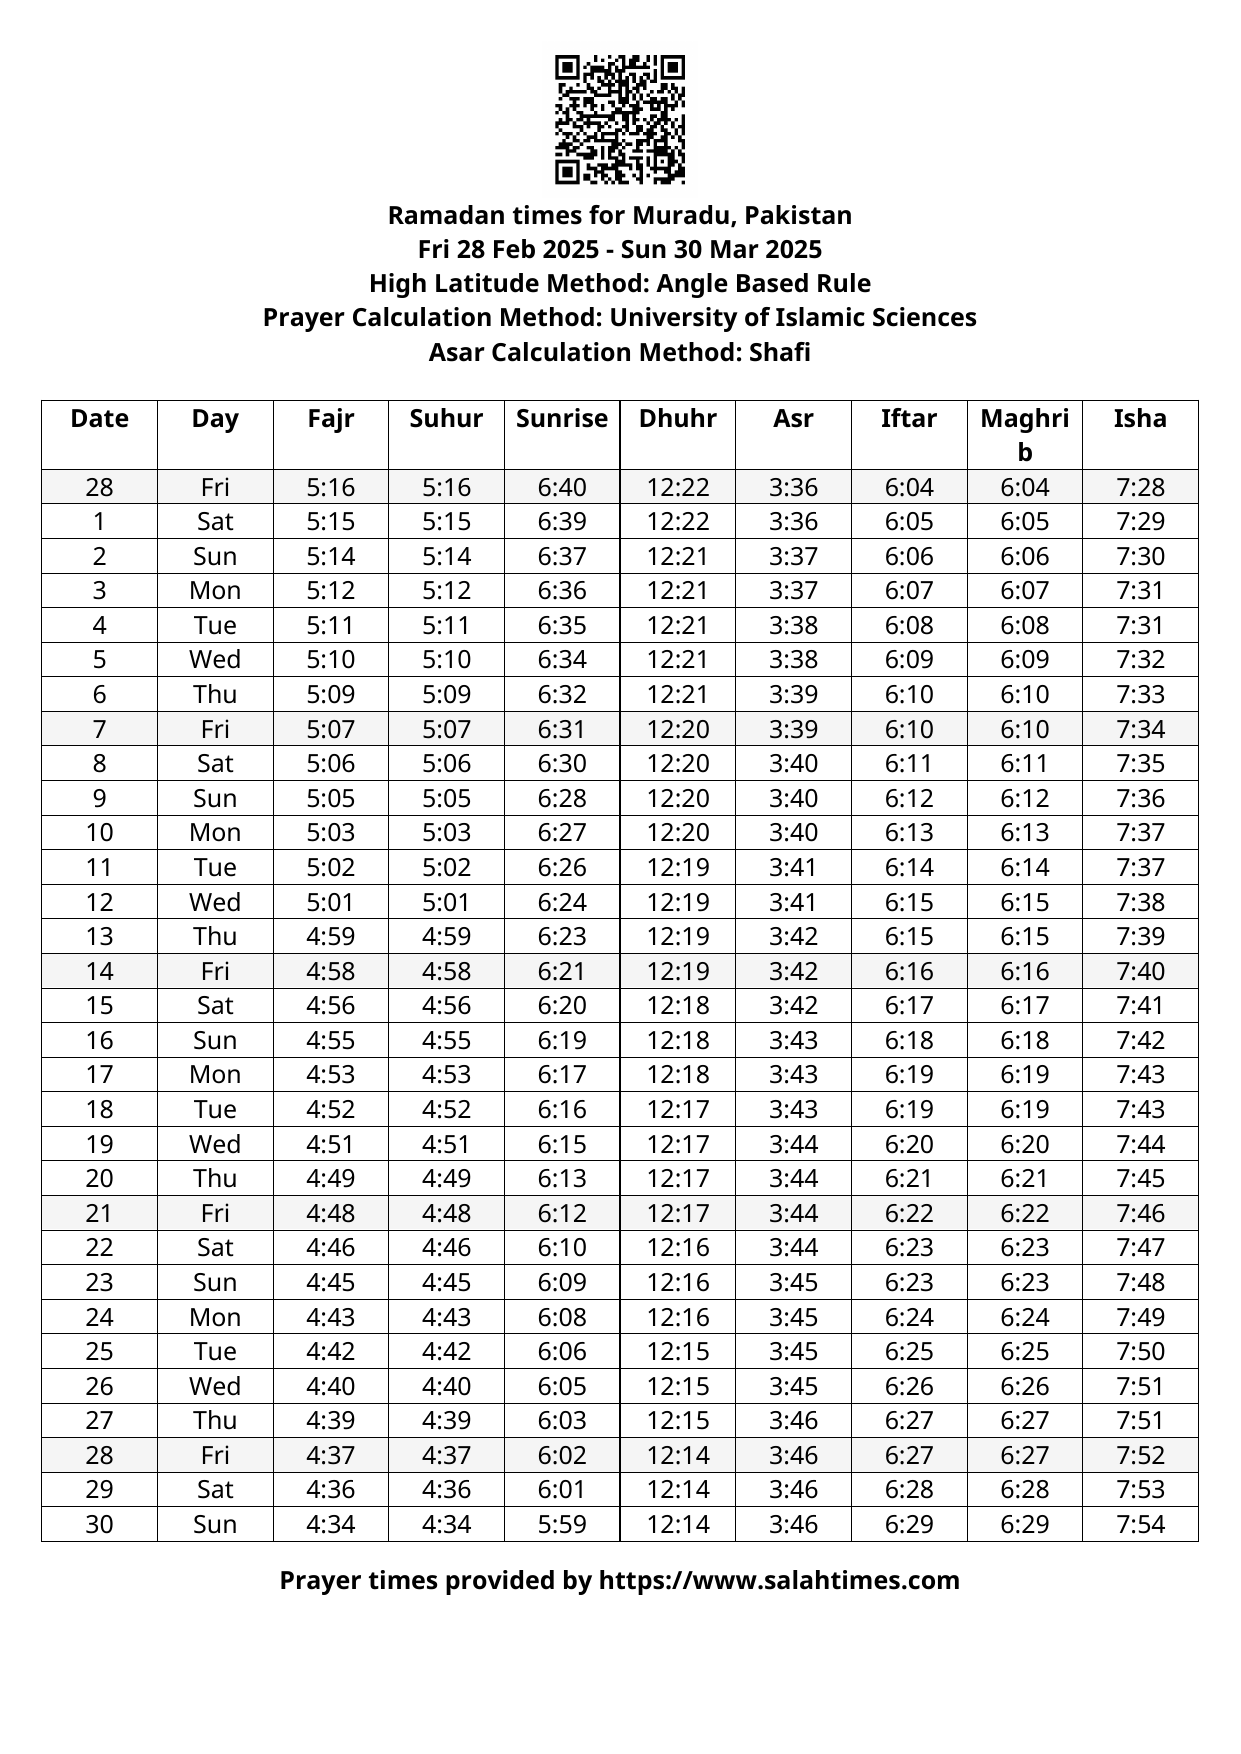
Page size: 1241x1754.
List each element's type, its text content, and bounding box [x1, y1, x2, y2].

table_cell 3:44 [736, 1161, 851, 1195]
table_cell 6:01 [505, 1473, 619, 1506]
table_cell Wed [158, 885, 273, 918]
table_cell 21 [42, 1196, 157, 1229]
table_cell 6:02 [505, 1438, 619, 1472]
table_cell 6:40 [505, 470, 619, 503]
table_cell 7:31 [1083, 608, 1198, 642]
table_cell 12:21 [621, 608, 735, 642]
table_cell 4:58 [274, 954, 388, 987]
table_cell 6:15 [852, 919, 967, 953]
table_cell Thu [158, 1161, 273, 1195]
table_cell 12:21 [621, 643, 735, 676]
table_cell 30 [42, 1507, 157, 1541]
table_cell 5:03 [274, 816, 388, 849]
table_cell 23 [42, 1265, 157, 1299]
table_cell 6:17 [968, 989, 1082, 1022]
table_cell 6:24 [968, 1300, 1082, 1333]
table_cell 6:15 [852, 885, 967, 918]
table_cell 4:40 [274, 1369, 388, 1402]
table_header Fajr [274, 401, 388, 469]
table_cell 6:29 [968, 1507, 1082, 1541]
table_cell 12:18 [621, 1023, 735, 1057]
table_cell 3:36 [736, 504, 851, 538]
table_cell 5:06 [274, 746, 388, 780]
table_cell 4:51 [274, 1127, 388, 1160]
table_cell 4:59 [274, 919, 388, 953]
table_cell 12:21 [621, 677, 735, 711]
table_cell 12:15 [621, 1334, 735, 1368]
table_cell 4:58 [389, 954, 504, 987]
text Prayer times provided by https://www.salahtimes.com [42, 1563, 1198, 1597]
table_cell 7:44 [1083, 1127, 1198, 1160]
table_cell 7:46 [1083, 1196, 1198, 1229]
table_cell 6:28 [968, 1473, 1082, 1506]
table_cell 3:43 [736, 1092, 851, 1126]
table_header Day [158, 401, 273, 469]
table_cell 6:19 [968, 1058, 1082, 1091]
table_cell 7 [42, 712, 157, 745]
table_cell 7:49 [1083, 1300, 1198, 1333]
table_cell 5:10 [274, 643, 388, 676]
table_cell Sun [158, 1265, 273, 1299]
table_cell 6:23 [505, 919, 619, 953]
table_cell 6:30 [505, 746, 619, 780]
table_cell 6:11 [968, 746, 1082, 780]
table_cell 4:37 [389, 1438, 504, 1472]
table_cell 3:46 [736, 1438, 851, 1472]
table_cell 12:20 [621, 746, 735, 780]
table_cell 2 [42, 539, 157, 572]
table_cell 7:30 [1083, 539, 1198, 572]
table_cell 7:33 [1083, 677, 1198, 711]
table_cell 3:40 [736, 816, 851, 849]
text Asar Calculation Method: Shafi [42, 334, 1198, 368]
table_cell 4:48 [389, 1196, 504, 1229]
table_cell 6:16 [852, 954, 967, 987]
table_cell Thu [158, 919, 273, 953]
table_cell 6:05 [505, 1369, 619, 1402]
table_cell 12:20 [621, 816, 735, 849]
table_cell 6:04 [852, 470, 967, 503]
table_cell 5:06 [389, 746, 504, 780]
table_cell Fri [158, 1196, 273, 1229]
table_cell 5:07 [274, 712, 388, 745]
table_cell 6:08 [505, 1300, 619, 1333]
table_cell 6:19 [968, 1092, 1082, 1126]
table_cell 7:47 [1083, 1231, 1198, 1264]
table_cell 6:10 [505, 1231, 619, 1264]
table_cell Mon [158, 1300, 273, 1333]
table_cell Tue [158, 850, 273, 884]
table_cell Sat [158, 1231, 273, 1264]
table_cell 3:43 [736, 1058, 851, 1091]
table_cell 5:14 [389, 539, 504, 572]
table_cell 4:53 [274, 1058, 388, 1091]
table_cell 6:23 [852, 1231, 967, 1264]
table_cell 4:56 [274, 989, 388, 1022]
table_cell 12:15 [621, 1404, 735, 1437]
table_cell 6:25 [852, 1334, 967, 1368]
table_cell 6:26 [852, 1369, 967, 1402]
table_cell 5:16 [389, 470, 504, 503]
table_cell 5:01 [389, 885, 504, 918]
text High Latitude Method: Angle Based Rule [42, 266, 1198, 300]
table_cell 12:17 [621, 1127, 735, 1160]
table_cell Mon [158, 1058, 273, 1091]
table_cell 7:29 [1083, 504, 1198, 538]
table_cell 6:16 [968, 954, 1082, 987]
table_header Suhur [389, 401, 504, 469]
table_cell 6:28 [505, 781, 619, 814]
table_cell 6:15 [968, 919, 1082, 953]
table_cell 4:48 [274, 1196, 388, 1229]
table_cell 12:19 [621, 919, 735, 953]
table_header Dhuhr [621, 401, 735, 469]
table_cell 12:16 [621, 1265, 735, 1299]
table_cell 6:35 [505, 608, 619, 642]
table_cell 3:46 [736, 1507, 851, 1541]
table_cell 3:44 [736, 1196, 851, 1229]
table_cell 4:56 [389, 989, 504, 1022]
table_cell 3 [42, 574, 157, 607]
table_cell 6:14 [852, 850, 967, 884]
table_cell 7:50 [1083, 1334, 1198, 1368]
table_cell 7:48 [1083, 1265, 1198, 1299]
table_header Date [42, 401, 157, 469]
table_cell 6:27 [852, 1404, 967, 1437]
table_cell 7:43 [1083, 1058, 1198, 1091]
table_cell 7:37 [1083, 816, 1198, 849]
table_cell 6:27 [852, 1438, 967, 1472]
table_cell 7:34 [1083, 712, 1198, 745]
table_cell 4:43 [274, 1300, 388, 1333]
table_cell 3:36 [736, 470, 851, 503]
table_cell 7:42 [1083, 1023, 1198, 1057]
table_cell 4:53 [389, 1058, 504, 1091]
table_cell 6:25 [968, 1334, 1082, 1368]
table_cell 6:21 [968, 1161, 1082, 1195]
table_cell 6:07 [968, 574, 1082, 607]
table_cell 4:45 [389, 1265, 504, 1299]
table_cell 6:10 [968, 712, 1082, 745]
table_cell 3:38 [736, 643, 851, 676]
table_cell 6:13 [505, 1161, 619, 1195]
table_cell 14 [42, 954, 157, 987]
table_cell 5:16 [274, 470, 388, 503]
table_cell 6:17 [852, 989, 967, 1022]
table_cell 6:18 [968, 1023, 1082, 1057]
table_cell 12:21 [621, 539, 735, 572]
table_cell 7:35 [1083, 746, 1198, 780]
table_cell 6:10 [968, 677, 1082, 711]
table_cell 25 [42, 1334, 157, 1368]
table_cell 7:39 [1083, 919, 1198, 953]
table_cell 6:03 [505, 1404, 619, 1437]
table_cell 6:12 [968, 781, 1082, 814]
table_cell 5:12 [389, 574, 504, 607]
table_cell 6 [42, 677, 157, 711]
table_cell 3:40 [736, 746, 851, 780]
table_cell 6:11 [852, 746, 967, 780]
table_cell 4:49 [274, 1161, 388, 1195]
table_cell 6:29 [852, 1507, 967, 1541]
table_cell 4:37 [274, 1438, 388, 1472]
table_cell 6:22 [852, 1196, 967, 1229]
table_cell 12:20 [621, 712, 735, 745]
table_cell Mon [158, 574, 273, 607]
table_cell 5:14 [274, 539, 388, 572]
table_cell Fri [158, 712, 273, 745]
picture [542, 41, 699, 198]
table_cell 4:52 [274, 1092, 388, 1126]
table_cell 6:15 [505, 1127, 619, 1160]
table_cell 6:34 [505, 643, 619, 676]
text Prayer Calculation Method: University of Islamic Sciences [42, 300, 1198, 334]
table_cell 6:19 [852, 1092, 967, 1126]
table_cell 6:13 [852, 816, 967, 849]
table_cell 6:10 [852, 677, 967, 711]
table_cell 6:12 [852, 781, 967, 814]
table_cell 16 [42, 1023, 157, 1057]
table_cell 5:11 [274, 608, 388, 642]
table_cell 3:38 [736, 608, 851, 642]
table_cell 6:23 [968, 1231, 1082, 1264]
table_cell Tue [158, 608, 273, 642]
table_cell 6:20 [852, 1127, 967, 1160]
table_cell 12:21 [621, 574, 735, 607]
table_cell 5:05 [274, 781, 388, 814]
table_cell 3:44 [736, 1127, 851, 1160]
table_header Isha [1083, 401, 1198, 469]
table_cell 5:01 [274, 885, 388, 918]
table_cell Wed [158, 643, 273, 676]
table_cell 3:45 [736, 1369, 851, 1402]
table_cell 7:52 [1083, 1438, 1198, 1472]
table_cell Tue [158, 1092, 273, 1126]
table_cell 4:51 [389, 1127, 504, 1160]
table_cell Mon [158, 816, 273, 849]
table_cell 17 [42, 1058, 157, 1091]
table_cell 6:09 [505, 1265, 619, 1299]
table_cell 4 [42, 608, 157, 642]
table_cell 6:32 [505, 677, 619, 711]
table_cell 7:45 [1083, 1161, 1198, 1195]
table_cell Wed [158, 1127, 273, 1160]
table_cell 22 [42, 1231, 157, 1264]
table_cell 7:31 [1083, 574, 1198, 607]
table_cell 4:43 [389, 1300, 504, 1333]
table_cell 4:40 [389, 1369, 504, 1402]
table_cell Fri [158, 1438, 273, 1472]
table_cell 3:46 [736, 1473, 851, 1506]
table_cell 6:36 [505, 574, 619, 607]
table_cell 6:26 [968, 1369, 1082, 1402]
table_cell 12:19 [621, 954, 735, 987]
table_cell 8 [42, 746, 157, 780]
table_cell 3:45 [736, 1300, 851, 1333]
table_cell 4:49 [389, 1161, 504, 1195]
table_cell 6:05 [968, 504, 1082, 538]
table_cell 4:39 [274, 1404, 388, 1437]
table_cell 5:12 [274, 574, 388, 607]
table_cell 11 [42, 850, 157, 884]
table_cell 5:02 [389, 850, 504, 884]
table_cell 5 [42, 643, 157, 676]
table_header Sunrise [505, 401, 619, 469]
table_cell 3:41 [736, 885, 851, 918]
table_cell 6:06 [968, 539, 1082, 572]
table_cell 9 [42, 781, 157, 814]
table_cell 7:28 [1083, 470, 1198, 503]
table_cell 6:13 [968, 816, 1082, 849]
table_cell 4:36 [389, 1473, 504, 1506]
table_cell 12:18 [621, 989, 735, 1022]
table_cell 6:37 [505, 539, 619, 572]
table_cell Sun [158, 539, 273, 572]
table_cell 6:22 [968, 1196, 1082, 1229]
table_cell 12:17 [621, 1092, 735, 1126]
table_cell 3:40 [736, 781, 851, 814]
table_cell 27 [42, 1404, 157, 1437]
table_cell 4:42 [389, 1334, 504, 1368]
table_cell 12:14 [621, 1507, 735, 1541]
table_cell 5:59 [505, 1507, 619, 1541]
table_cell 6:07 [852, 574, 967, 607]
table_cell 12:19 [621, 885, 735, 918]
table_cell 12:15 [621, 1369, 735, 1402]
table_cell 4:39 [389, 1404, 504, 1437]
table_cell 15 [42, 989, 157, 1022]
table_cell 6:10 [852, 712, 967, 745]
table_cell Sun [158, 781, 273, 814]
table_cell 7:37 [1083, 850, 1198, 884]
table_cell 3:42 [736, 954, 851, 987]
table_cell 6:20 [505, 989, 619, 1022]
table_cell 12:19 [621, 850, 735, 884]
table_cell 6:09 [968, 643, 1082, 676]
table_cell 7:51 [1083, 1369, 1198, 1402]
table_cell Sat [158, 746, 273, 780]
table_cell 19 [42, 1127, 157, 1160]
table_cell 5:07 [389, 712, 504, 745]
table_cell 7:36 [1083, 781, 1198, 814]
table_cell 5:09 [389, 677, 504, 711]
table_cell 5:09 [274, 677, 388, 711]
table_cell 29 [42, 1473, 157, 1506]
table_cell 6:23 [968, 1265, 1082, 1299]
table_cell 4:52 [389, 1092, 504, 1126]
table_cell 6:12 [505, 1196, 619, 1229]
table_cell 5:05 [389, 781, 504, 814]
table_cell 3:39 [736, 677, 851, 711]
table_cell 6:31 [505, 712, 619, 745]
table_cell 6:24 [505, 885, 619, 918]
table_cell 12:17 [621, 1161, 735, 1195]
table_cell 3:37 [736, 574, 851, 607]
table_cell 12:20 [621, 781, 735, 814]
table_cell Sun [158, 1507, 273, 1541]
table_cell 3:44 [736, 1231, 851, 1264]
text Ramadan times for Muradu, Pakistan [42, 198, 1198, 232]
table_cell 6:24 [852, 1300, 967, 1333]
table_cell 6:04 [968, 470, 1082, 503]
table_cell 4:42 [274, 1334, 388, 1368]
table_cell 7:43 [1083, 1092, 1198, 1126]
table_cell 12:22 [621, 504, 735, 538]
table_cell 4:45 [274, 1265, 388, 1299]
table_cell Tue [158, 1334, 273, 1368]
table_cell 6:08 [852, 608, 967, 642]
table_cell 4:34 [274, 1507, 388, 1541]
table_cell 3:42 [736, 919, 851, 953]
table_cell Sun [158, 1023, 273, 1057]
table_cell 4:34 [389, 1507, 504, 1541]
table_header Asr [736, 401, 851, 469]
table_cell 6:19 [852, 1058, 967, 1091]
table_cell 12:16 [621, 1231, 735, 1264]
table_cell 6:39 [505, 504, 619, 538]
table_cell Sat [158, 504, 273, 538]
table_cell 6:21 [505, 954, 619, 987]
table_cell 3:42 [736, 989, 851, 1022]
table_cell 7:40 [1083, 954, 1198, 987]
table_cell 3:39 [736, 712, 851, 745]
table_cell 3:46 [736, 1404, 851, 1437]
table_cell 12:14 [621, 1438, 735, 1472]
table_cell 4:46 [274, 1231, 388, 1264]
table_cell 6:06 [852, 539, 967, 572]
table_cell 3:43 [736, 1023, 851, 1057]
table_cell 3:45 [736, 1265, 851, 1299]
table_cell 6:18 [852, 1023, 967, 1057]
table_cell 28 [42, 470, 157, 503]
table_cell 12:22 [621, 470, 735, 503]
table_header Maghrib [968, 401, 1082, 469]
table_cell 12:18 [621, 1058, 735, 1091]
table_cell 28 [42, 1438, 157, 1472]
table_cell 1 [42, 504, 157, 538]
table_cell 13 [42, 919, 157, 953]
table_cell 12:17 [621, 1196, 735, 1229]
table_cell 6:14 [968, 850, 1082, 884]
table_cell 7:51 [1083, 1404, 1198, 1437]
table_cell 6:08 [968, 608, 1082, 642]
table_cell Thu [158, 1404, 273, 1437]
table_cell 3:41 [736, 850, 851, 884]
table_cell Thu [158, 677, 273, 711]
table_cell 6:19 [505, 1023, 619, 1057]
table_cell 6:27 [968, 1404, 1082, 1437]
table_cell Wed [158, 1369, 273, 1402]
table_cell 3:45 [736, 1334, 851, 1368]
table_cell 26 [42, 1369, 157, 1402]
table_cell 3:37 [736, 539, 851, 572]
table_cell 7:53 [1083, 1473, 1198, 1506]
table_cell 10 [42, 816, 157, 849]
table_cell Fri [158, 470, 273, 503]
table_cell 4:55 [274, 1023, 388, 1057]
table_cell 6:28 [852, 1473, 967, 1506]
table_cell 5:11 [389, 608, 504, 642]
table_cell 4:59 [389, 919, 504, 953]
table_cell 5:15 [274, 504, 388, 538]
table_cell Sat [158, 989, 273, 1022]
table_cell 20 [42, 1161, 157, 1195]
table_cell 6:16 [505, 1092, 619, 1126]
table_cell 6:20 [968, 1127, 1082, 1160]
table_cell 4:36 [274, 1473, 388, 1506]
table_cell 6:06 [505, 1334, 619, 1368]
table_cell 12:14 [621, 1473, 735, 1506]
table_cell Fri [158, 954, 273, 987]
table_header Iftar [852, 401, 967, 469]
table_cell 6:09 [852, 643, 967, 676]
table_cell 5:10 [389, 643, 504, 676]
table_cell 12 [42, 885, 157, 918]
table_cell 18 [42, 1092, 157, 1126]
table_cell 5:02 [274, 850, 388, 884]
table_cell 7:41 [1083, 989, 1198, 1022]
table_cell 24 [42, 1300, 157, 1333]
table_cell 7:38 [1083, 885, 1198, 918]
table_cell 4:55 [389, 1023, 504, 1057]
table_cell 5:03 [389, 816, 504, 849]
table_cell 7:54 [1083, 1507, 1198, 1541]
table_cell 6:21 [852, 1161, 967, 1195]
table_cell 6:26 [505, 850, 619, 884]
table_cell 12:16 [621, 1300, 735, 1333]
table_cell 4:46 [389, 1231, 504, 1264]
table_cell 5:15 [389, 504, 504, 538]
table_cell 6:27 [505, 816, 619, 849]
table_cell 6:15 [968, 885, 1082, 918]
table_cell 6:05 [852, 504, 967, 538]
text Fri 28 Feb 2025 - Sun 30 Mar 2025 [42, 232, 1198, 266]
table_cell 6:17 [505, 1058, 619, 1091]
table_cell 6:23 [852, 1265, 967, 1299]
table_cell 7:32 [1083, 643, 1198, 676]
table_cell 6:27 [968, 1438, 1082, 1472]
table_cell Sat [158, 1473, 273, 1506]
